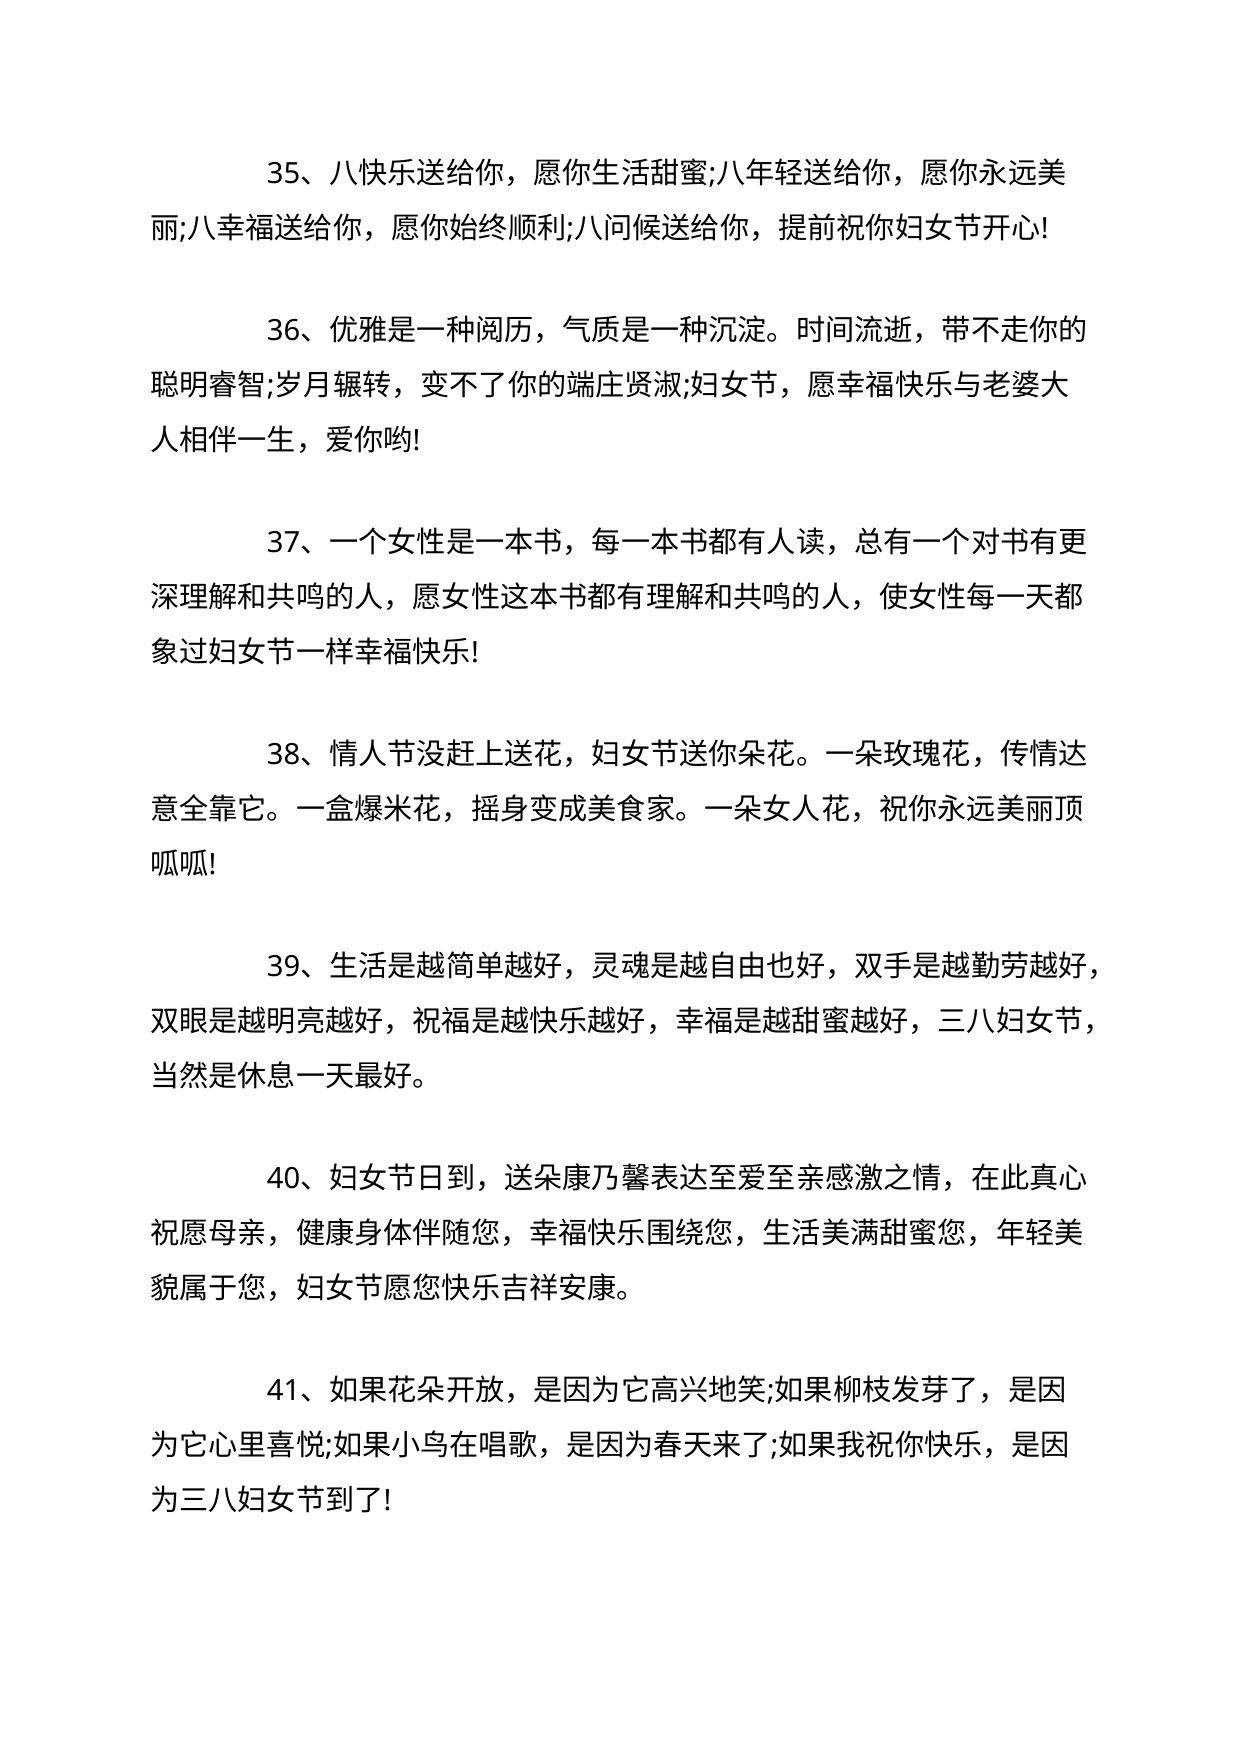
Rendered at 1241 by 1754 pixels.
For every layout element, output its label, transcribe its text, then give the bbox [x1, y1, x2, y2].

text 38、情人节没赶上送花，妇女节送你朵花。一朵玫瑰花，传情达意全靠它。一盒爆米花，摇身变成美食家。一朵女人花，祝你永远美丽顶呱呱! [150, 731, 1090, 883]
text 35、八快乐送给你，愿你生活甜蜜;八年轻送给你，愿你永远美丽;八幸福送给你，愿你始终顺利;八问候送给你，提前祝你妇女节开心! [150, 150, 1090, 247]
text 37、一个女性是一本书，每一本书都有人读，总有一个对书有更深理解和共鸣的人，愿女性这本书都有理解和共鸣的人，使女性每一天都象过妇女节一样幸福快乐! [150, 519, 1090, 671]
text 36、优雅是一种阅历，气质是一种沉淀。时间流逝，带不走你的聪明睿智;岁月辗转，变不了你的端庄贤淑;妇女节，愿幸福快乐与老婆大人相伴一生，爱你哟! [150, 307, 1090, 459]
text 40、妇女节日到，送朵康乃馨表达至爱至亲感激之情，在此真心祝愿母亲，健康身体伴随您，幸福快乐围绕您，生活美满甜蜜您，年轻美貌属于您，妇女节愿您快乐吉祥安康。 [150, 1154, 1090, 1307]
text 39、生活是越简单越好，灵魂是越自由也好，双手是越勤劳越好，双眼是越明亮越好，祝福是越快乐越好，幸福是越甜蜜越好，三八妇女节，当然是休息一天最好。 [150, 943, 1090, 1095]
text 41、如果花朵开放，是因为它高兴地笑;如果柳枝发芽了，是因为它心里喜悦;如果小鸟在唱歌，是因为春天来了;如果我祝你快乐，是因为三八妇女节到了! [150, 1366, 1090, 1518]
